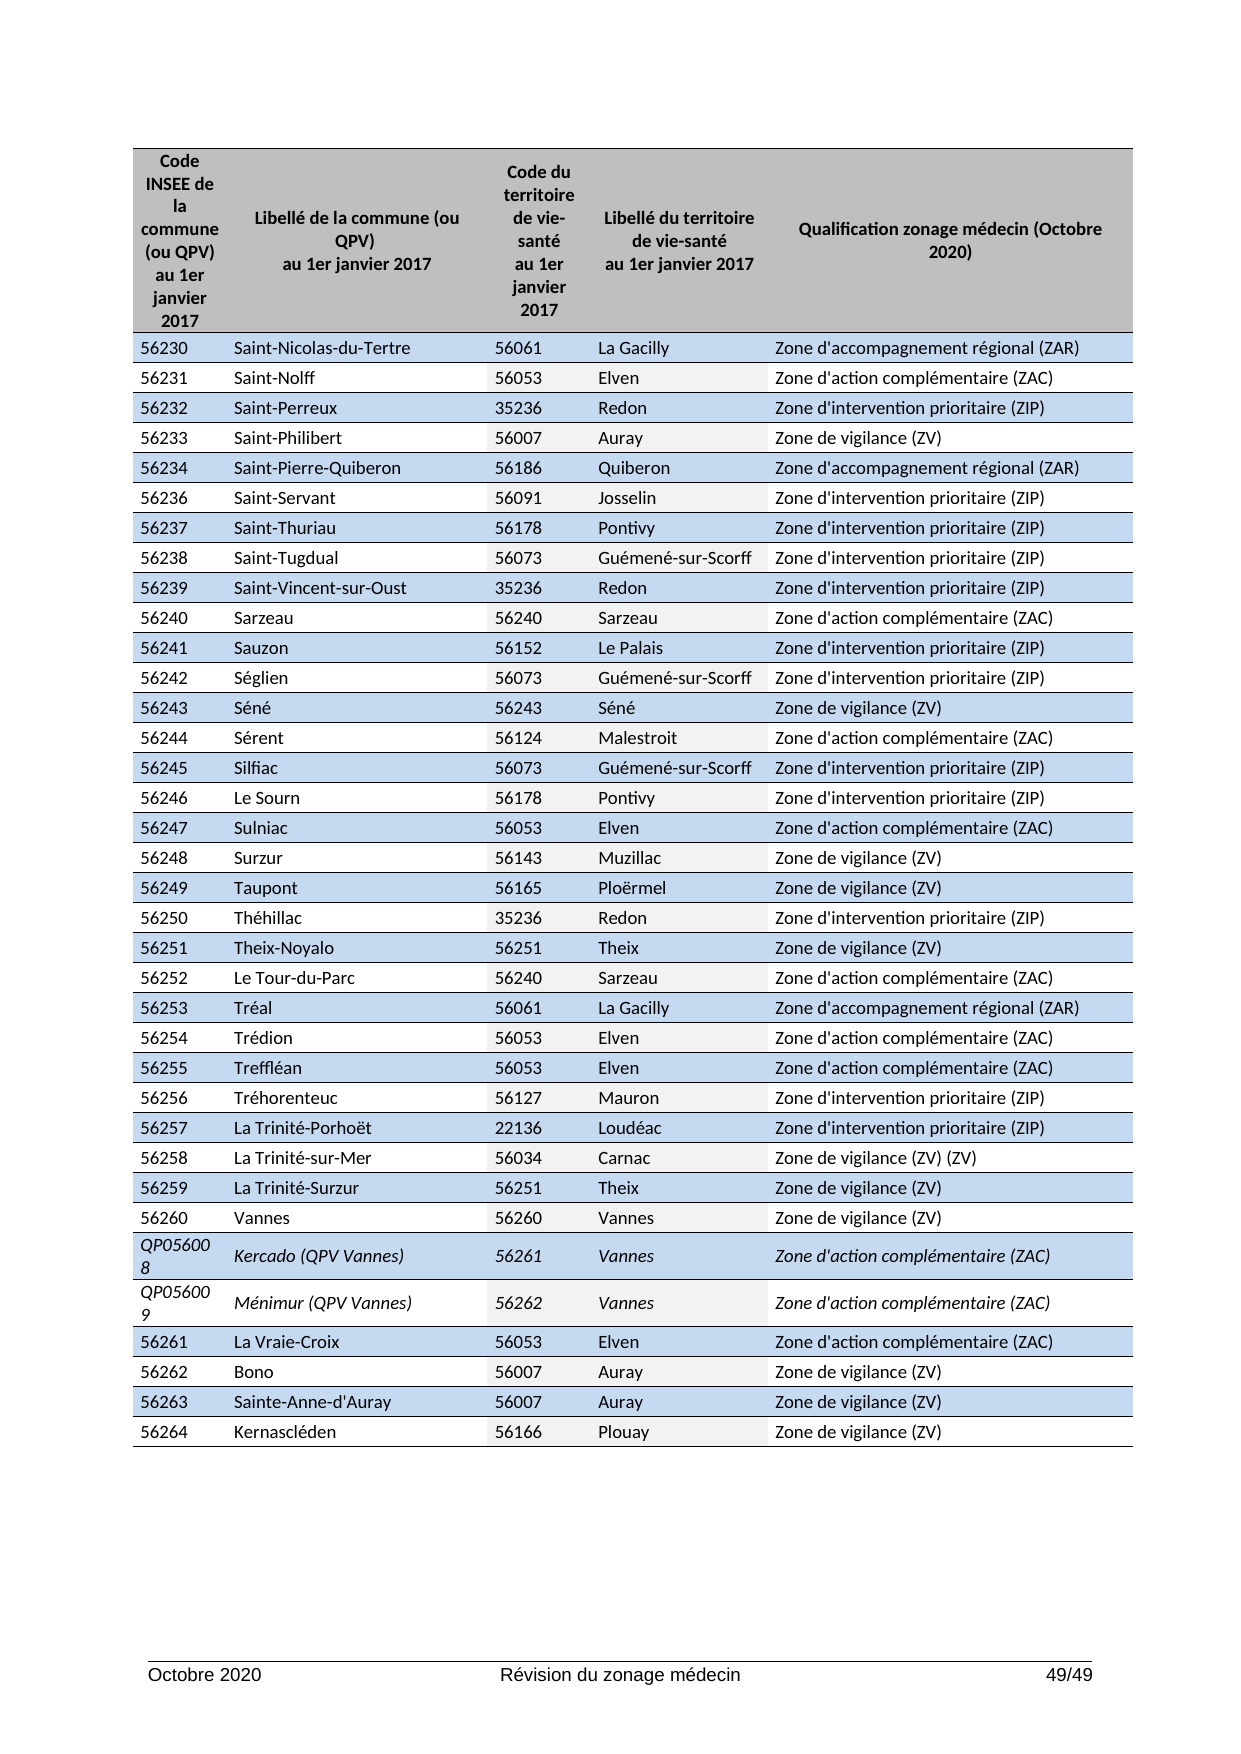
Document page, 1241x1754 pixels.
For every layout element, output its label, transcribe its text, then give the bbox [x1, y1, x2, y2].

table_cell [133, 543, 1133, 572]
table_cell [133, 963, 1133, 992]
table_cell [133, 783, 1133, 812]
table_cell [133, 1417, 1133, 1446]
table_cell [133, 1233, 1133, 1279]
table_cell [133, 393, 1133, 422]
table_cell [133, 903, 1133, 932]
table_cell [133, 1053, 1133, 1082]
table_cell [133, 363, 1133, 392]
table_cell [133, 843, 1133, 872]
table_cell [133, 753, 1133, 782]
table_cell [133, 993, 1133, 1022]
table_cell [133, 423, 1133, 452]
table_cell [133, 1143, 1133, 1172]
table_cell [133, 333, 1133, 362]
table_header Libellé du territoire de vie-santé au 1er janvier 2017 [591, 149, 768, 332]
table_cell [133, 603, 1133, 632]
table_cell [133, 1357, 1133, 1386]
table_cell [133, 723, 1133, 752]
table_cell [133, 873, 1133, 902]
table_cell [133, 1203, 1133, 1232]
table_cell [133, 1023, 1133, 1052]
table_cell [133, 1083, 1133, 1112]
table_header Code du territoire de vie-santé au 1er janvier 2017 [487, 149, 591, 332]
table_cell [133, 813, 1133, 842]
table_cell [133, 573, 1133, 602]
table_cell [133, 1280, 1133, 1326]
table_header Libellé de la commune (ou QPV) au 1er janvier 2017 [227, 149, 487, 332]
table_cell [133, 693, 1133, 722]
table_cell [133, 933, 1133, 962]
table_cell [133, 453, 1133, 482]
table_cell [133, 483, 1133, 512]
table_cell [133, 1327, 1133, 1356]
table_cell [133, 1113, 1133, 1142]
table_header Qualification zonage médecin (Octobre 2020) [768, 149, 1133, 332]
table_header Code INSEE de la commune (ou QPV) au 1er janvier 2017 [133, 149, 227, 332]
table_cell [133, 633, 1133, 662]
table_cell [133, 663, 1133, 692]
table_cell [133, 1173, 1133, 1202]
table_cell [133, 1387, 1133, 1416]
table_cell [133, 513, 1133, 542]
